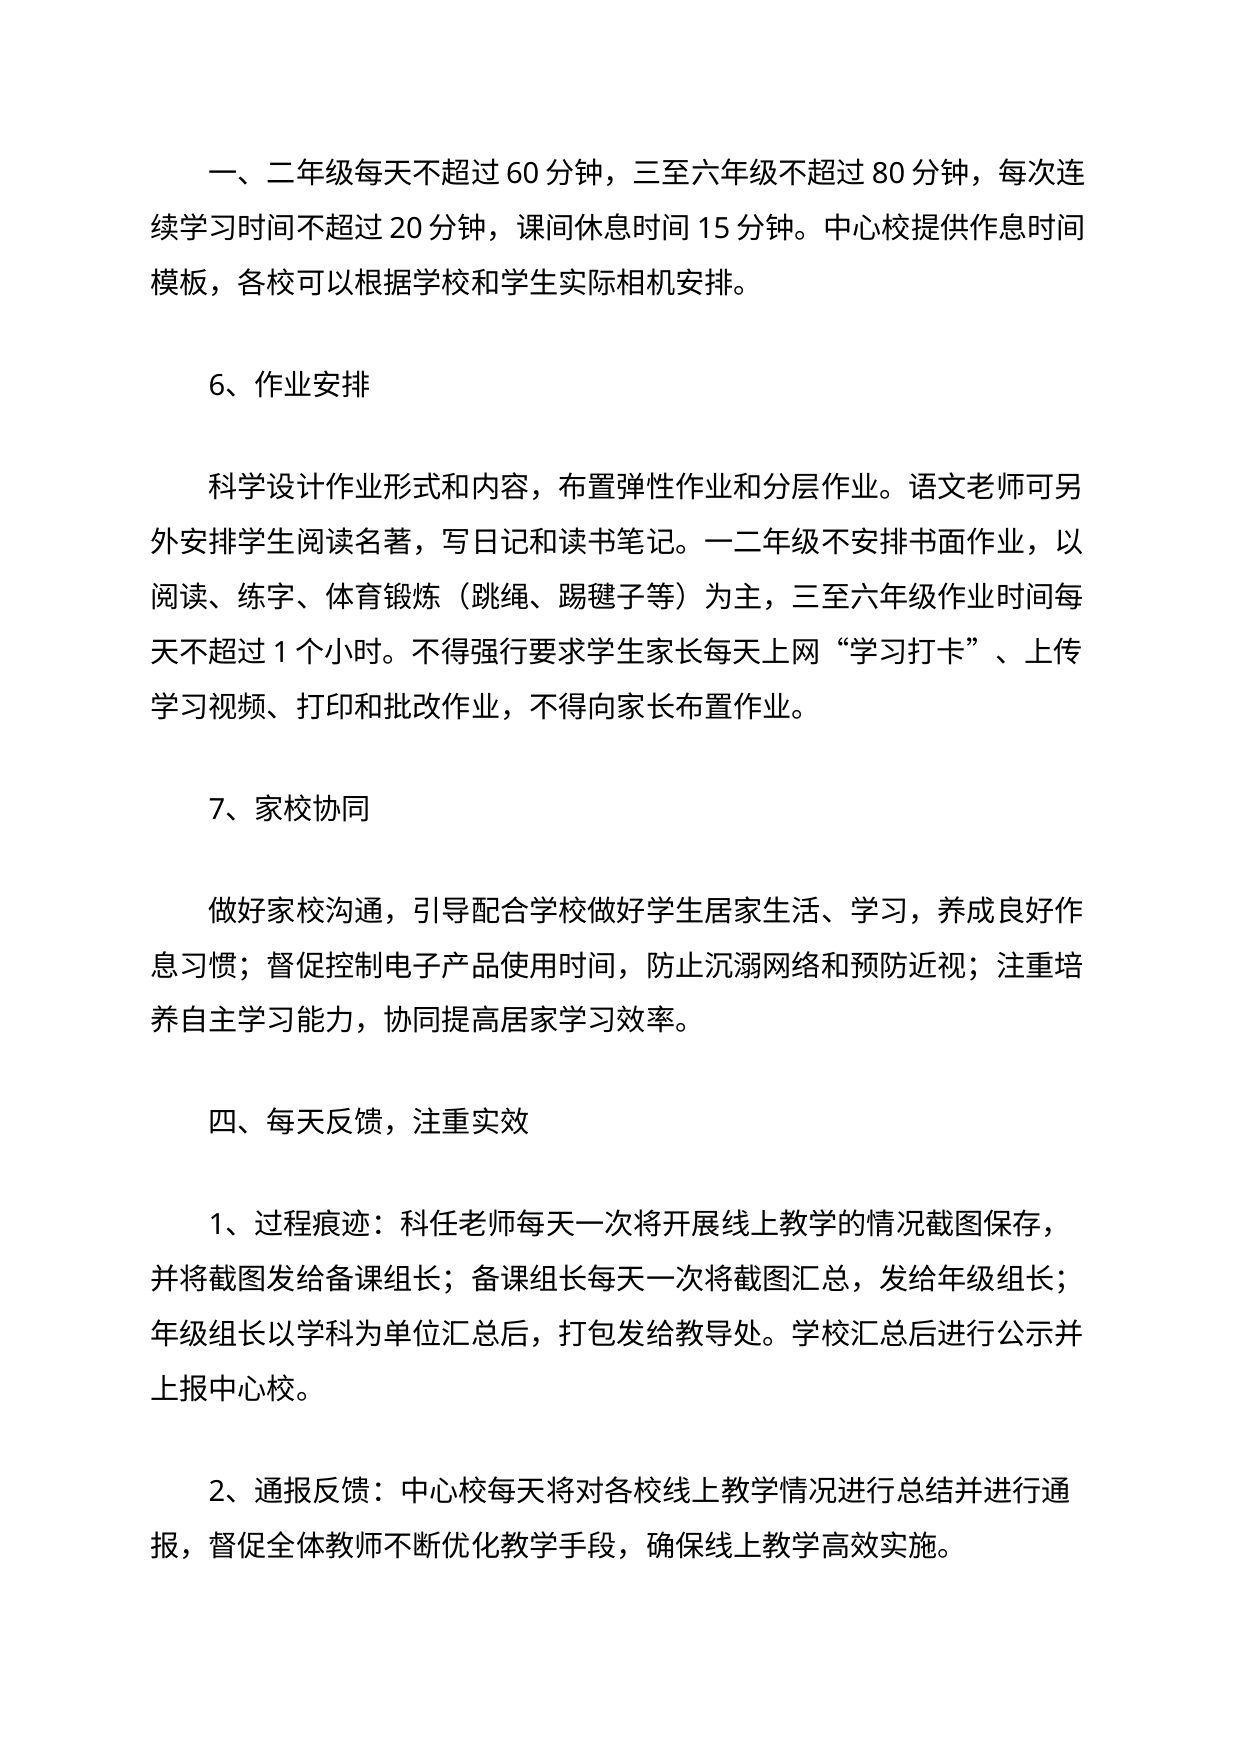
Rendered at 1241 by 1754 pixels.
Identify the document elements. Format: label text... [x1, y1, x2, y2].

text 1、过程痕迹：科任老师每天一次将开展线上教学的情况截图保存，并将截图发给备课组长；备课组长每天一次将截图汇总，发给年级组长；年级组长以学科为单位汇总后，打包发给教导处。学校汇总后进行公示并上报中心校。 [150, 1201, 1090, 1408]
text 四、每天反馈，注重实效 [150, 1099, 1090, 1141]
text 一、二年级每天不超过60分钟，三至六年级不超过80分钟，每次连续学习时间不超过20分钟，课间休息时间15分钟。中心校提供作息时间模板，各校可以根据学校和学生实际相机安排。 [150, 150, 1090, 302]
text 2、通报反馈：中心校每天将对各校线上教学情况进行总结并进行通报，督促全体教师不断优化教学手段，确保线上教学高效实施。 [150, 1467, 1090, 1564]
text 6、作业安排 [150, 362, 1090, 404]
text 做好家校沟通，引导配合学校做好学生居家生活、学习，养成良好作息习惯；督促控制电子产品使用时间，防止沉溺网络和预防近视；注重培养自主学习能力，协同提高居家学习效率。 [150, 887, 1090, 1039]
text 科学设计作业形式和内容，布置弹性作业和分层作业。语文老师可另外安排学生阅读名著，写日记和读书笔记。一二年级不安排书面作业，以阅读、练字、体育锻炼（跳绳、踢毽子等）为主，三至六年级作业时间每天不超过1个小时。不得强行要求学生家长每天上网“学习打卡”、上传学习视频、打印和批改作业，不得向家长布置作业。 [150, 464, 1090, 726]
text 7、家校协同 [150, 785, 1090, 828]
